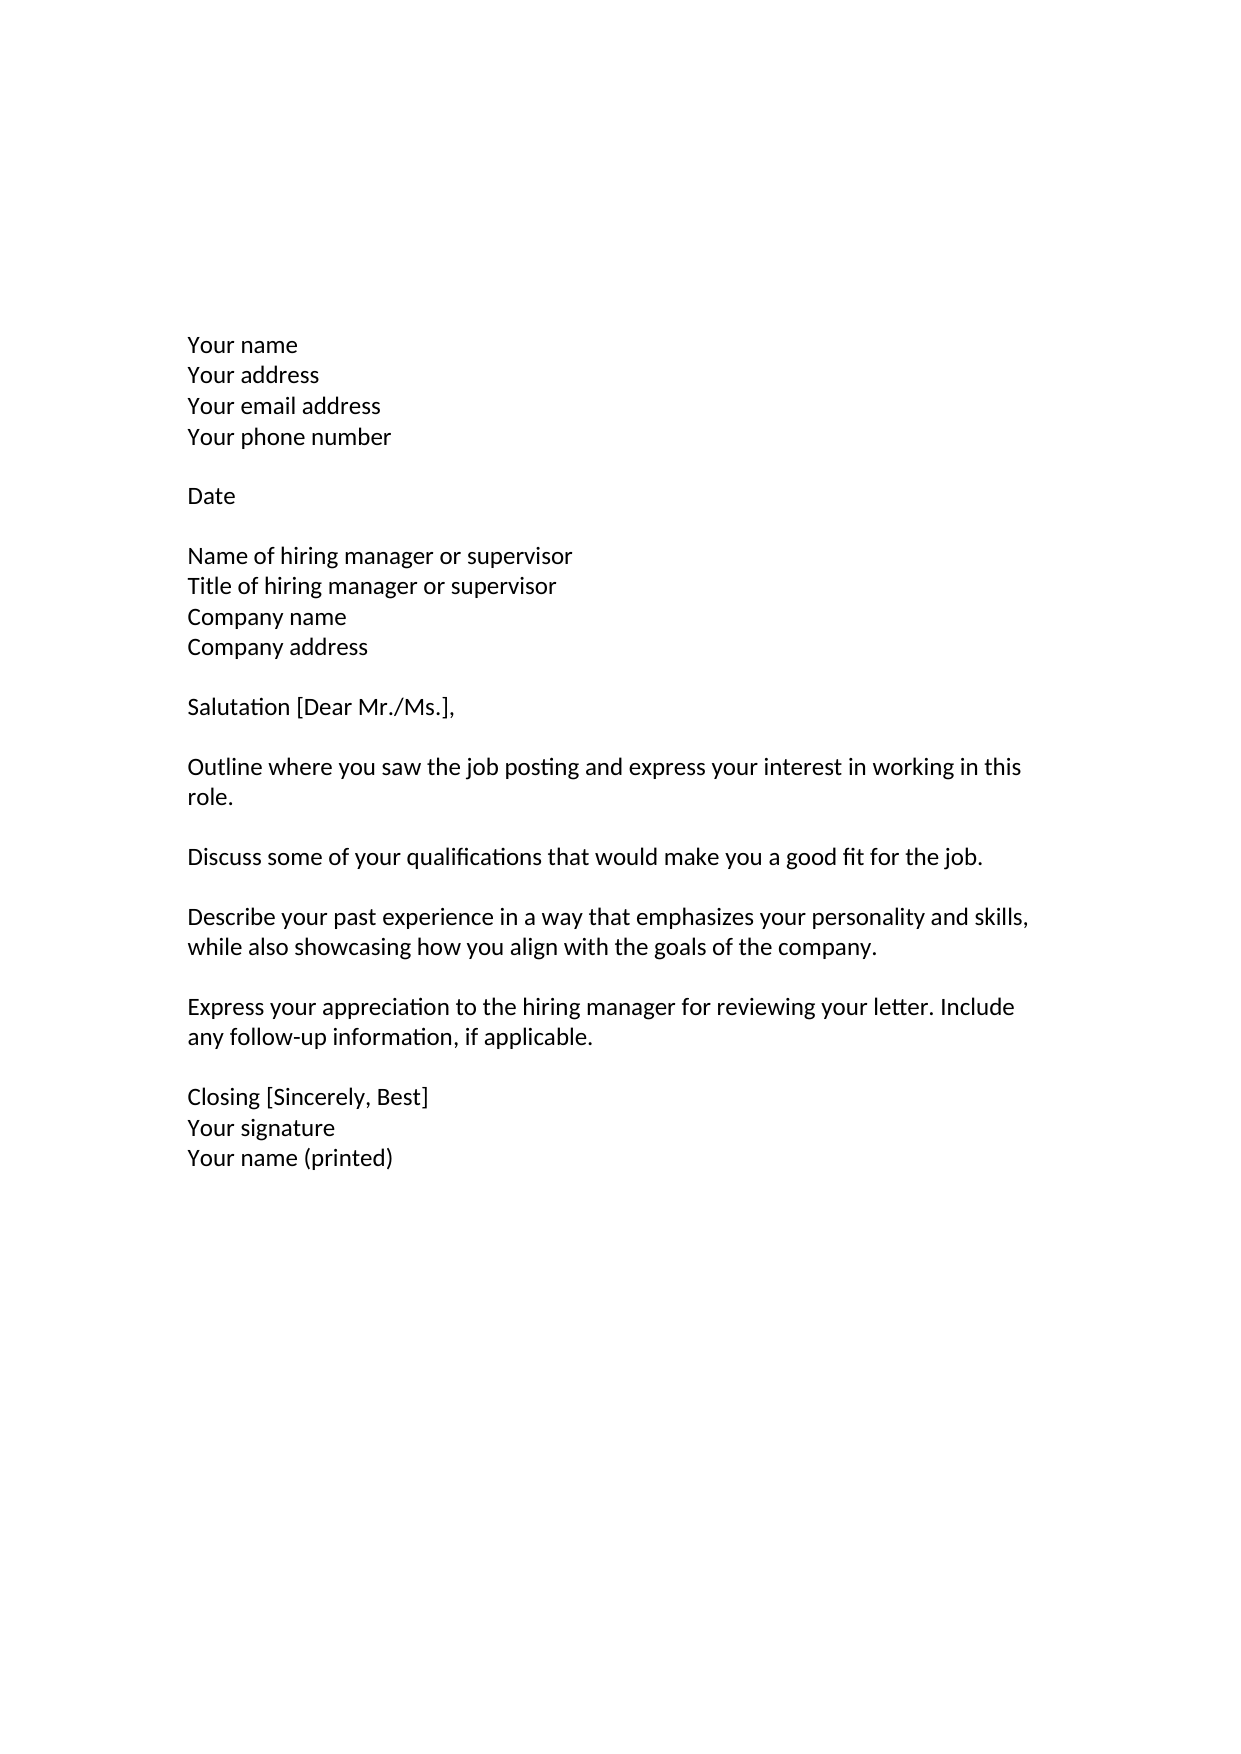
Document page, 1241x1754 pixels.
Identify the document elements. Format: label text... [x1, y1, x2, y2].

text Describe your past experience in a way that emphasizes your personality and skills, while also showcasing how you align with the goals of the company. [187, 901, 1053, 962]
text Closing [Sincerely, Best] Your signature Your name (printed) [187, 1081, 1053, 1173]
text Date [187, 480, 1053, 511]
text Name of hiring manager or supervisor Title of hiring manager or supervisor Company name Company address [187, 540, 1053, 662]
text Outline where you saw the job posting and express your interest in working in this role. [187, 751, 1053, 812]
text Your name Your address Your email address Your phone number [187, 329, 1053, 451]
text Discuss some of your qualifications that would make you a good fit for the job. [187, 841, 1053, 872]
text Salutation [Dear Mr./Ms.], [187, 691, 1053, 722]
text Express your appreciation to the hiring manager for reviewing your letter. Include any follow-up information, if applicable. [187, 991, 1053, 1052]
